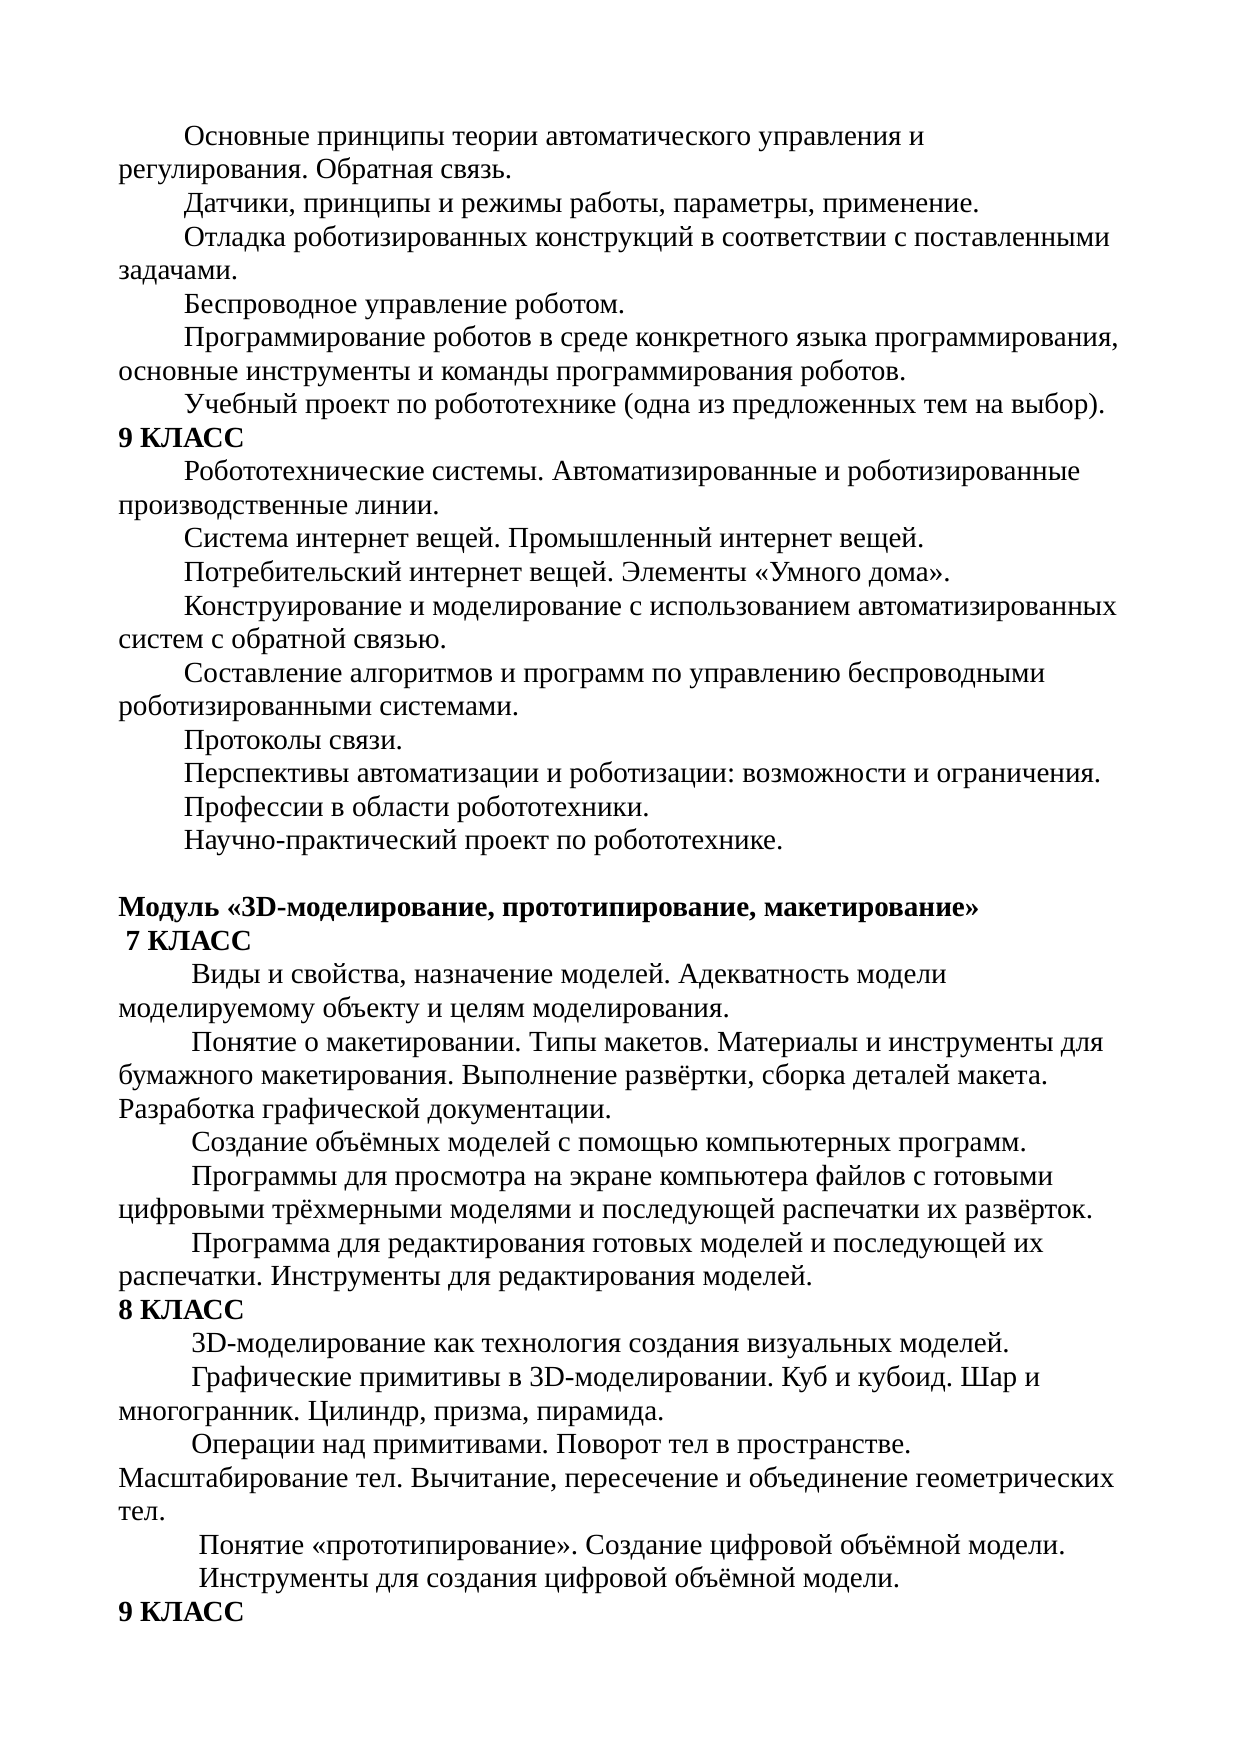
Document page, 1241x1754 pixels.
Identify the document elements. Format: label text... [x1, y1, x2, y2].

text Конструирование и моделирование с использованием автоматизированных систем с обратной связью. [118, 588, 1122, 655]
text 9 КЛАСС [118, 1594, 1122, 1627]
text Модуль «3D-моделирование, прототипирование, макетирование» [118, 889, 1122, 923]
text Система интернет вещей. Промышленный интернет вещей. [118, 521, 1122, 554]
text 8 КЛАСС [118, 1292, 1122, 1326]
text Профессии в области робототехники. [118, 789, 1122, 822]
text Перспективы автоматизации и роботизации: возможности и ограничения. [118, 755, 1122, 789]
text Протоколы связи. [118, 722, 1122, 755]
text Робототехнические системы. Автоматизированные и роботизированные производственные линии. [118, 453, 1122, 521]
text Виды и свойства, назначение моделей. Адекватность модели моделируемому объекту и целям моделирования. [118, 957, 1122, 1024]
text Составление алгоритмов и программ по управлению беспроводными роботизированными системами. [118, 655, 1122, 722]
text Создание объёмных моделей с помощью компьютерных программ. [118, 1124, 1122, 1158]
text Потребительский интернет вещей. Элементы «Умного дома». [118, 554, 1122, 588]
text 7 КЛАСС [118, 923, 1122, 957]
text Основные принципы теории автоматического управления и регулирования. Обратная связь. [118, 118, 1122, 185]
text Программы для просмотра на экране компьютера файлов с готовыми цифровыми трёхмерными моделями и последующей распечатки их развёрток. [118, 1158, 1122, 1225]
text Понятие «прототипирование». Создание цифровой объёмной модели. [118, 1527, 1122, 1560]
text Операции над примитивами. Поворот тел в пространстве. Масштабирование тел. Вычитание, пересечение и объединение геометрических тел. [118, 1426, 1122, 1527]
text Программа для редактирования готовых моделей и последующей их распечатки. Инструменты для редактирования моделей. [118, 1225, 1122, 1292]
text Программирование роботов в среде конкретного языка программирования, основные инструменты и команды программирования роботов. [118, 319, 1122, 386]
text Учебный проект по робототехнике (одна из предложенных тем на выбор). 9 КЛАСС [118, 386, 1122, 453]
text Отладка роботизированных конструкций в соответствии с поставленными задачами. [118, 219, 1122, 286]
text Понятие о макетировании. Типы макетов. Материалы и инструменты для бумажного макетирования. Выполнение развёртки, сборка деталей макета. Разработка графической документации. [118, 1024, 1122, 1124]
text Беспроводное управление роботом. [118, 286, 1122, 319]
text Датчики, принципы и режимы работы, параметры, применение. [118, 185, 1122, 219]
text Графические примитивы в 3D-моделировании. Куб и кубоид. Шар и многогранник. Цилиндр, призма, пирамида. [118, 1359, 1122, 1426]
text Инструменты для создания цифровой объёмной модели. [118, 1560, 1122, 1594]
text Научно-практический проект по робототехнике. [118, 822, 1122, 856]
text 3D-моделирование как технология создания визуальных моделей. [118, 1326, 1122, 1359]
